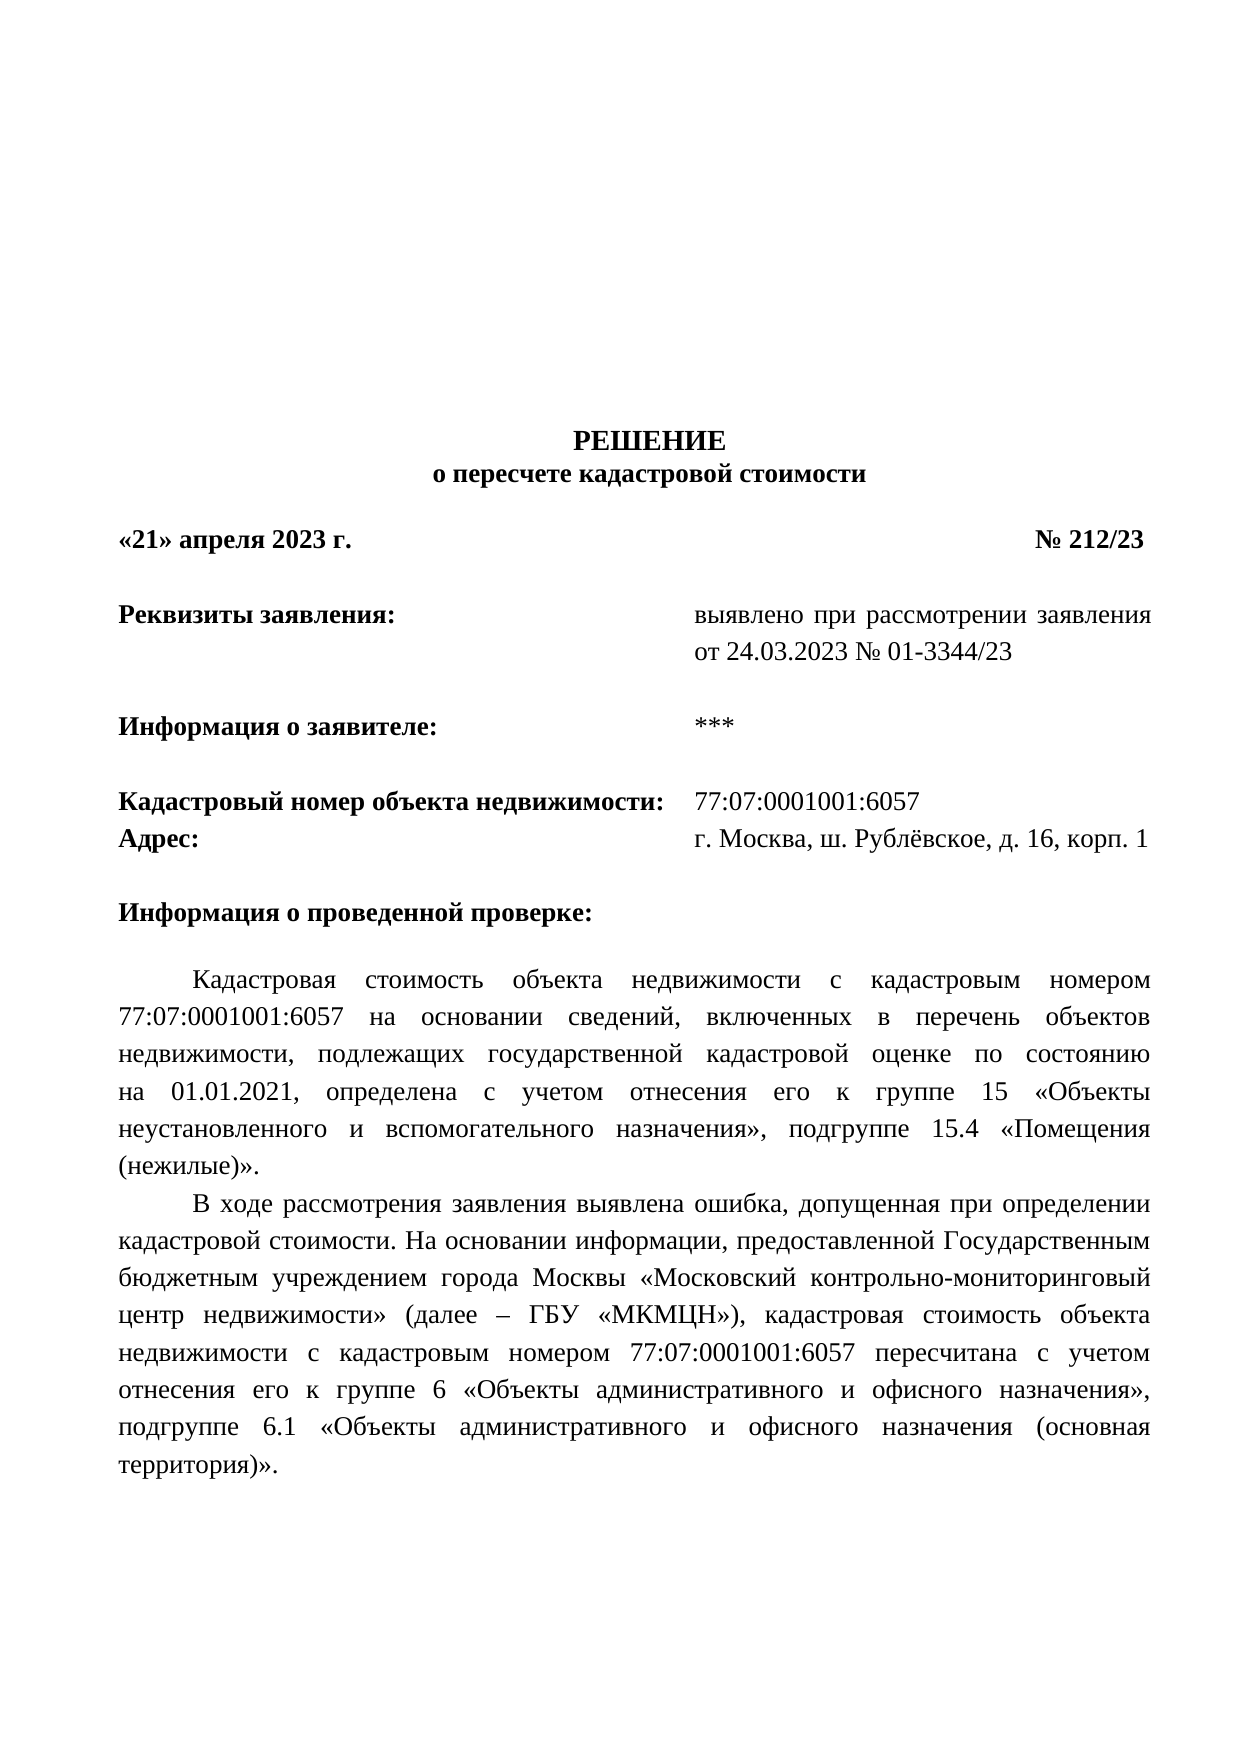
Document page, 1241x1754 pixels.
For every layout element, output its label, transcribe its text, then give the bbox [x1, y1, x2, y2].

text Информация о проведенной проверке: [118, 897, 1152, 928]
text В ходе рассмотрения заявления выявлена ошибка, допущенная при определении кадастровой стоимости. На основании информации, предоставленной Государственным бюджетным учреждением города Москвы «Московский контрольно-мониторинговый центр недвижимости» (далее – ГБУ «МКМЦН»), кадастровая стоимость объекта недвижимости с кадастровым номером 77:07:0001001:6057 пересчитана с учетом отнесения его к группе 6 «Объекты административного и офисного назначения», подгруппе 6.1 «Объекты административного и офисного назначения (основная территория)». [118, 1187, 1152, 1479]
text Кадастровый номер объекта недвижимости: 77:07:0001001:6057 [118, 785, 1152, 816]
text «21» апреля 2023 г. № 212/23 [118, 524, 1152, 555]
text Кадастровая стоимость объекта недвижимости с кадастровым номером 77:07:0001001:6057 на основании сведений, включенных в перечень объектов недвижимости, подлежащих государственной кадастровой оценке по состоянию на 01.01.2021, определена с учетом отнесения его к группе 15 «Объекты неустановленного и вспомогательного назначения», подгруппе 15.4 «Помещения (нежилые)». [118, 963, 1152, 1181]
text Реквизиты заявления: выявлено при рассмотрении заявления от 24.03.2023 № 01-3344/23 [118, 598, 1152, 667]
text о пересчете кадастровой стоимости [148, 457, 1152, 488]
text Адрес: г. Москва, ш. Рублёвское, д. 16, корп. 1 [118, 822, 1152, 853]
text Информация о заявителе: *** [118, 710, 1152, 741]
text РЕШЕНИЕ [148, 423, 1152, 457]
